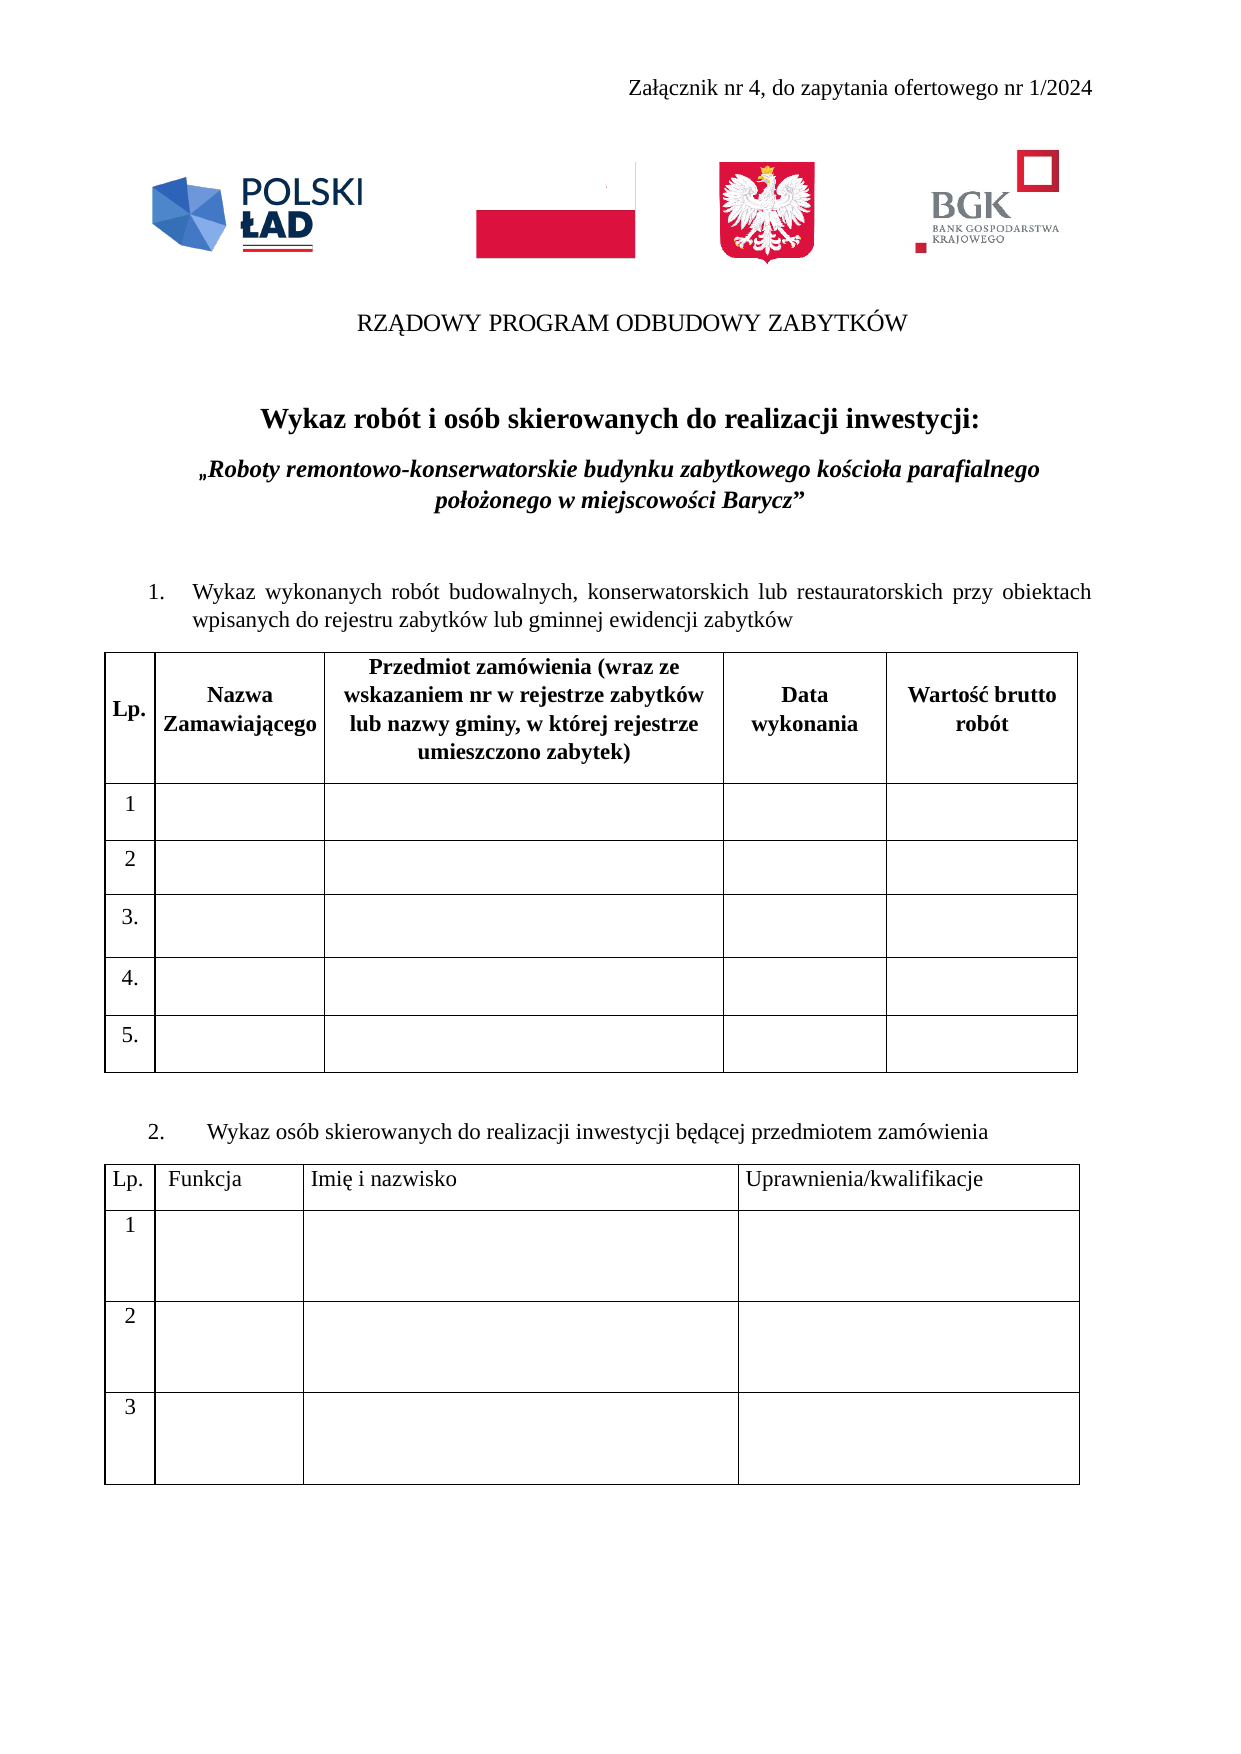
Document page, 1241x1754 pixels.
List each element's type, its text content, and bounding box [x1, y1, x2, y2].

table_cell 5. [106, 1016, 154, 1072]
table_header Przedmiot zamówienia (wraz ze wskazaniem nr w rejestrze zabytków lub nazwy gminy, w której rejestrze umieszczono zabytek) [325, 653, 723, 783]
table_cell [887, 784, 1077, 840]
table_header Wartość brutto robót [887, 653, 1077, 783]
table_cell [724, 895, 886, 957]
table_cell [887, 1016, 1077, 1072]
table_cell [156, 958, 324, 1015]
table_cell [156, 1393, 303, 1483]
table_cell [304, 1302, 738, 1392]
table_cell [739, 1211, 1079, 1301]
table_cell [724, 958, 886, 1015]
table_cell 1 [106, 1211, 154, 1301]
table_cell [325, 784, 723, 840]
table_header Lp. [106, 1165, 154, 1210]
table_cell 2 [106, 841, 154, 894]
text „Roboty remontowo-konserwatorskie budynku zabytkowego kościoła parafialnego położonego w miejscowości Barycz” [148, 454, 1093, 514]
table_header Uprawnienia/kwalifikacje [739, 1165, 1079, 1210]
table_cell [887, 841, 1077, 894]
table_cell 2 [106, 1302, 154, 1392]
table_cell 3. [106, 895, 154, 957]
table_cell [325, 895, 723, 957]
table_cell [325, 958, 723, 1015]
table_cell [156, 1211, 303, 1301]
picture [905, 139, 1069, 263]
table_cell [156, 841, 324, 894]
table_cell [304, 1393, 738, 1483]
table_cell [724, 1016, 886, 1072]
table_header Funkcja [156, 1165, 303, 1210]
table_cell 1 [106, 784, 154, 840]
table_cell [739, 1302, 1079, 1392]
table_cell 4. [106, 958, 154, 1015]
table_cell [156, 1016, 324, 1072]
table_cell [156, 1302, 303, 1392]
table_cell [304, 1211, 738, 1301]
table_cell [724, 841, 886, 894]
table_cell [156, 895, 324, 957]
table_cell [724, 784, 886, 840]
table_cell [739, 1393, 1079, 1483]
table_header Lp. [106, 653, 154, 783]
text RZĄDOWY PROGRAM ODBUDOWY ZABYTKÓW [357, 308, 1093, 337]
table_cell [156, 784, 324, 840]
text Wykaz robót i osób skierowanych do realizacji inwestycji: [148, 401, 1093, 435]
table_cell [325, 841, 723, 894]
list Wykaz wykonanych robót budowalnych, konserwatorskich lub restauratorskich przy obiektach wpisanych do rejestru zabytków lub gminnej ewidencji zabytków [148, 578, 1093, 633]
table_cell [325, 1016, 723, 1072]
table_header Nazwa Zamawiającego [156, 653, 324, 783]
table_header Imię i nazwisko [304, 1165, 738, 1210]
picture [476, 162, 815, 264]
picture [152, 177, 362, 252]
list Wykaz osób skierowanych do realizacji inwestycji będącej przedmiotem zamówienia [148, 1118, 1093, 1145]
table_cell 3 [106, 1393, 154, 1483]
table_cell [887, 958, 1077, 1015]
table_header Data wykonania [724, 653, 886, 783]
table_cell [887, 895, 1077, 957]
